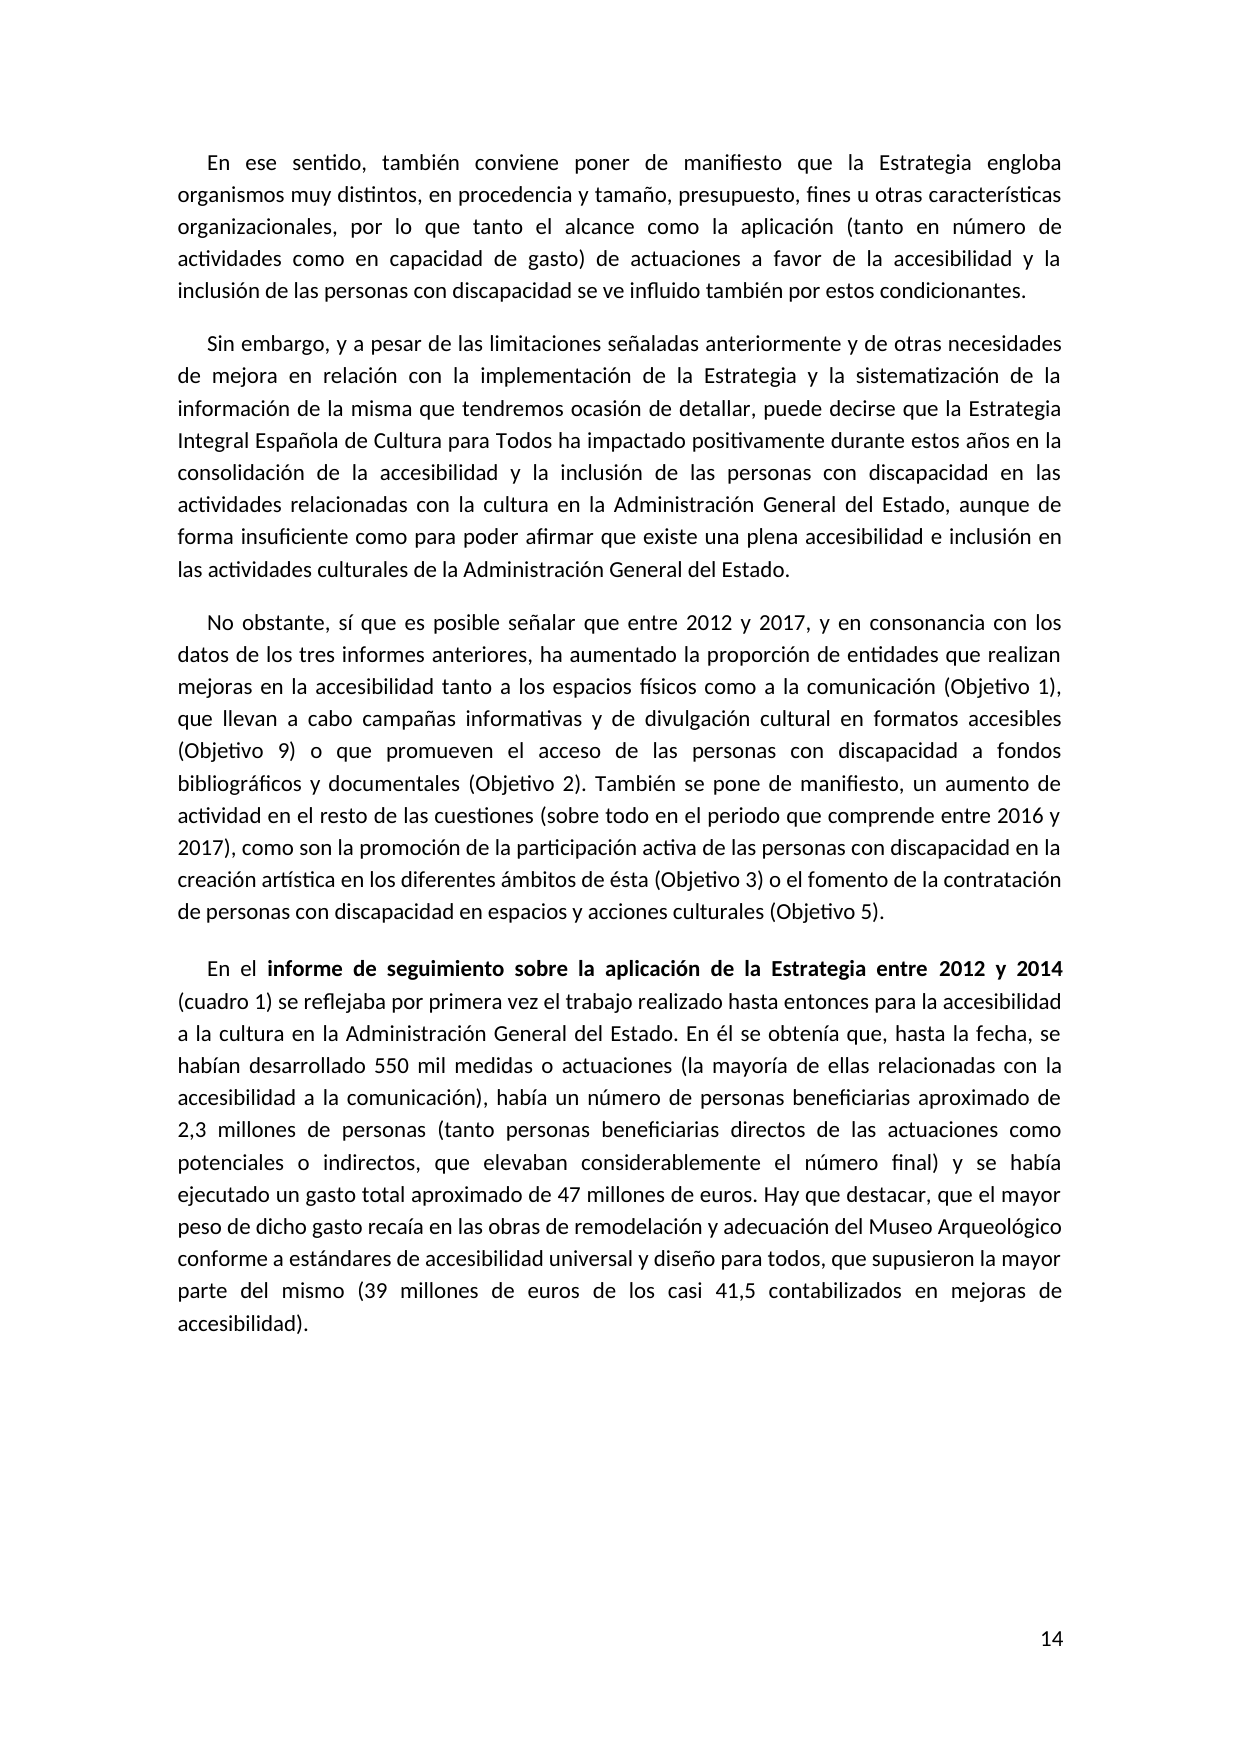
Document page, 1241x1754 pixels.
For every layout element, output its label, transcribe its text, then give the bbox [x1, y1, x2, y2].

text No obstante, sí que es posible señalar que entre 2012 y 2017, y en consonancia con los datos de los tres informes anteriores, ha aumentado la proporción de entidades que realizan mejoras en la accesibilidad tanto a los espacios físicos como a la comunicación (Objetivo 1), que llevan a cabo campañas informativas y de divulgación cultural en formatos accesibles (Objetivo 9) o que promueven el acceso de las personas con discapacidad a fondos bibliográficos y documentales (Objetivo 2). También se pone de manifiesto, un aumento de actividad en el resto de las cuestiones (sobre todo en el periodo que comprende entre 2016 y 2017), como son la promoción de la participación activa de las personas con discapacidad en la creación artística en los diferentes ámbitos de ésta (Objetivo 3) o el fomento de la contratación de personas con discapacidad en espacios y acciones culturales (Objetivo 5). [177, 608, 1063, 925]
text En ese sentido, también conviene poner de manifiesto que la Estrategia engloba organismos muy distintos, en procedencia y tamaño, presupuesto, fines u otras características organizacionales, por lo que tanto el alcance como la aplicación (tanto en número de actividades como en capacidad de gasto) de actuaciones a favor de la accesibilidad y la inclusión de las personas con discapacidad se ve influido también por estos condicionantes. [177, 148, 1063, 304]
text Sin embargo, y a pesar de las limitaciones señaladas anteriormente y de otras necesidades de mejora en relación con la implementación de la Estrategia y la sistematización de la información de la misma que tendremos ocasión de detallar, puede decirse que la Estrategia Integral Española de Cultura para Todos ha impactado positivamente durante estos años en la consolidación de la accesibilidad y la inclusión de las personas con discapacidad en las actividades relacionadas con la cultura en la Administración General del Estado, aunque de forma insuficiente como para poder afirmar que existe una plena accesibilidad e inclusión en las actividades culturales de la Administración General del Estado. [177, 329, 1063, 583]
text En el informe de seguimiento sobre la aplicación de la Estrategia entre 2012 y 2014 (cuadro 1) se reflejaba por primera vez el trabajo realizado hasta entonces para la accesibilidad a la cultura en la Administración General del Estado. En él se obtenía que, hasta la fecha, se habían desarrollado 550 mil medidas o actuaciones (la mayoría de ellas relacionadas con la accesibilidad a la comunicación), había un número de personas beneficiarias aproximado de 2,3 millones de personas (tanto personas beneficiarias directos de las actuaciones como potenciales o indirectos, que elevaban considerablemente el número final) y se había ejecutado un gasto total aproximado de 47 millones de euros. Hay que destacar, que el mayor peso de dicho gasto recaía en las obras de remodelación y adecuación del Museo Arqueológico conforme a estándares de accesibilidad universal y diseño para todos, que supusieron la mayor parte del mismo (39 millones de euros de los casi 41,5 contabilizados en mejoras de accesibilidad). [177, 954, 1063, 1337]
